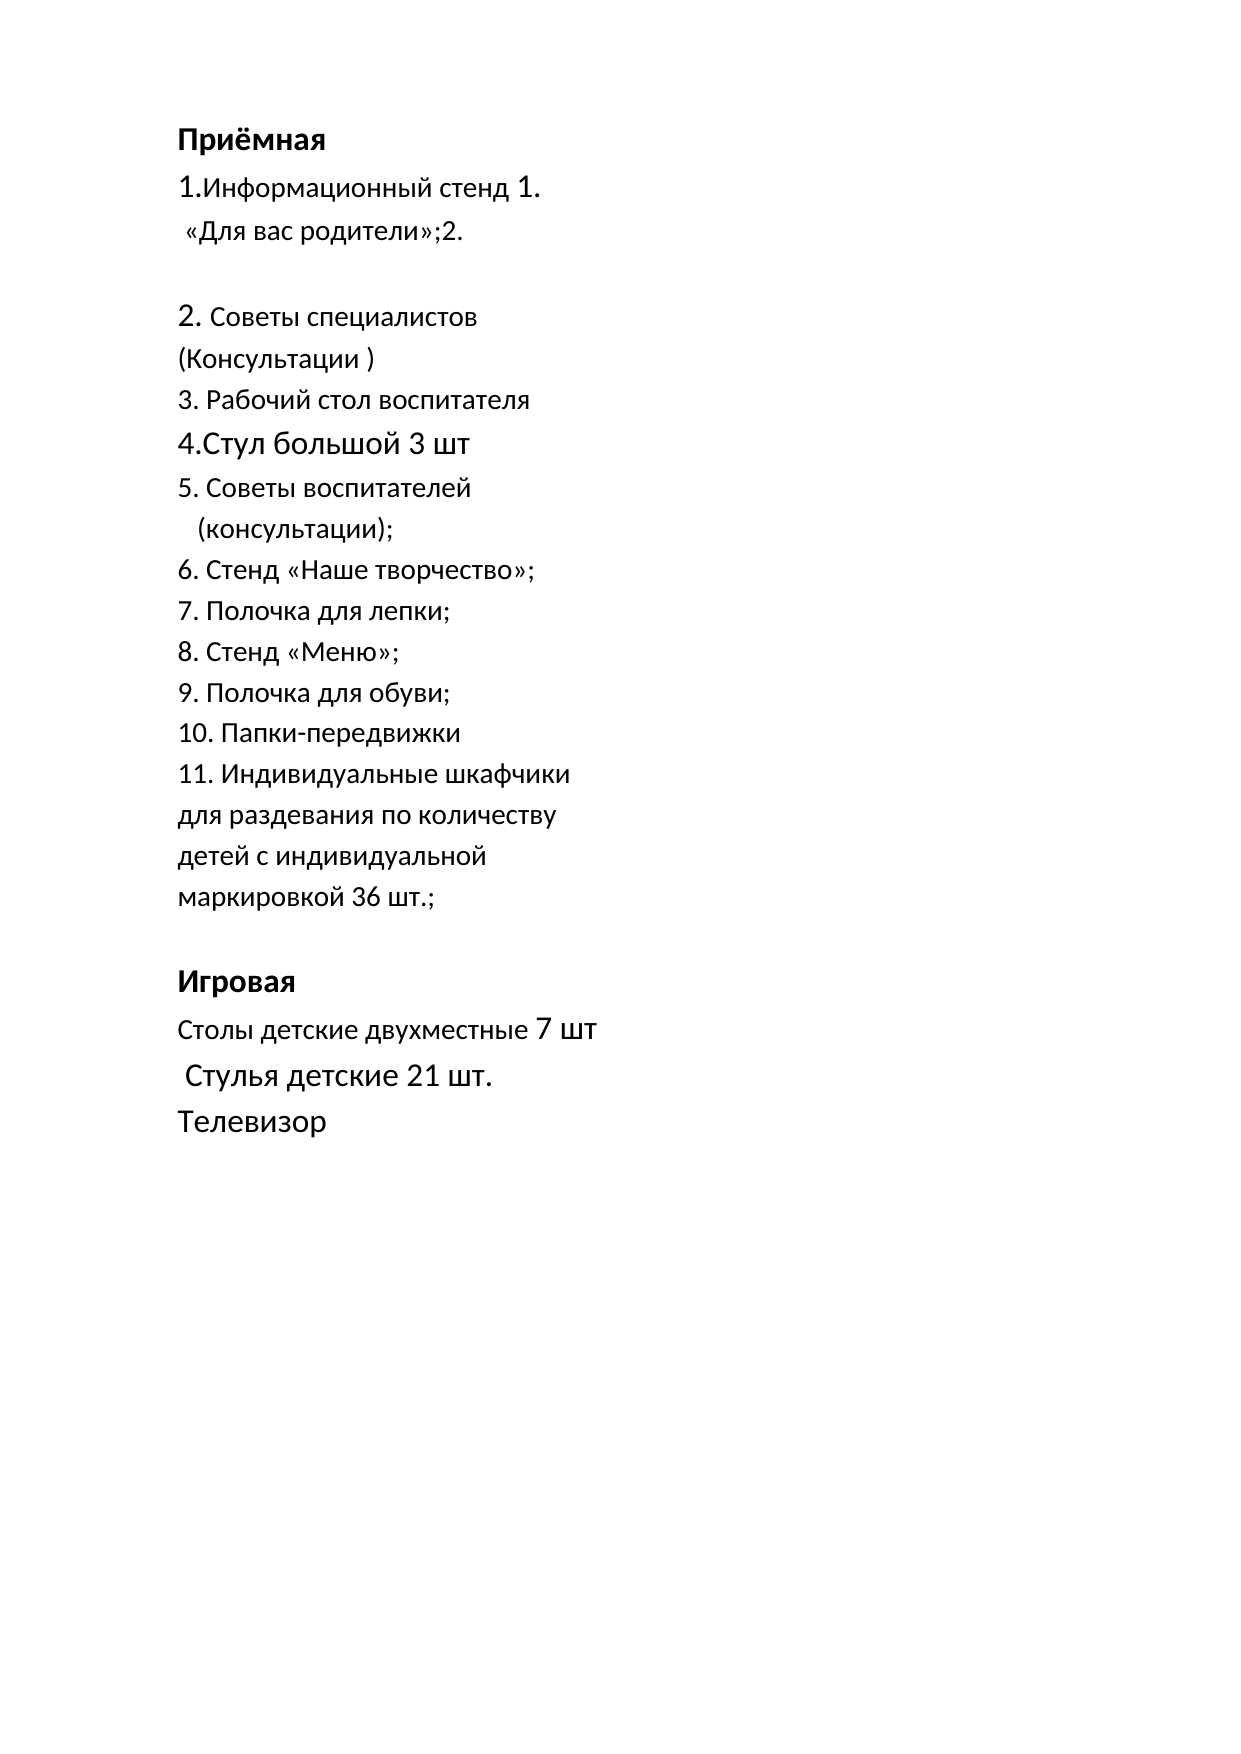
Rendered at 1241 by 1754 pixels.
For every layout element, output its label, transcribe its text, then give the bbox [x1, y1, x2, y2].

text Приёмная [177, 118, 1152, 159]
text «Для вас родители»;2. [177, 212, 1152, 247]
text 10. Папки-передвижки [177, 714, 1152, 750]
text для раздевания по количеству [177, 796, 1140, 832]
text Игровая [177, 960, 1152, 1001]
text 9. Полочка для обуви; [177, 674, 1152, 709]
text Телевизор [177, 1101, 1152, 1141]
text маркировкой 36 шт.; [177, 878, 1152, 914]
text 5. Советы воспитателей [177, 469, 1152, 504]
text Стулья детские 21 шт. [177, 1054, 1152, 1094]
text (консультации); [177, 510, 1152, 546]
text детей с индивидуальной [177, 837, 1152, 873]
text 1.Информационный стенд 1. [177, 165, 1152, 206]
text 11. Индивидуальные шкафчики [177, 756, 1140, 791]
text 6. Стенд «Наше творчество»; [177, 551, 1152, 586]
text 4.Стул большой 3 шт [177, 422, 1152, 463]
text (Консультации ) [177, 340, 1152, 376]
text 2. Советы специалистов [177, 293, 1152, 334]
text Столы детские двухместные 7 шт [177, 1007, 1152, 1048]
text 3. Рабочий стол воспитателя [177, 381, 1152, 417]
text 8. Стенд «Меню»; [177, 633, 1152, 668]
text 7. Полочка для лепки; [177, 592, 1152, 627]
